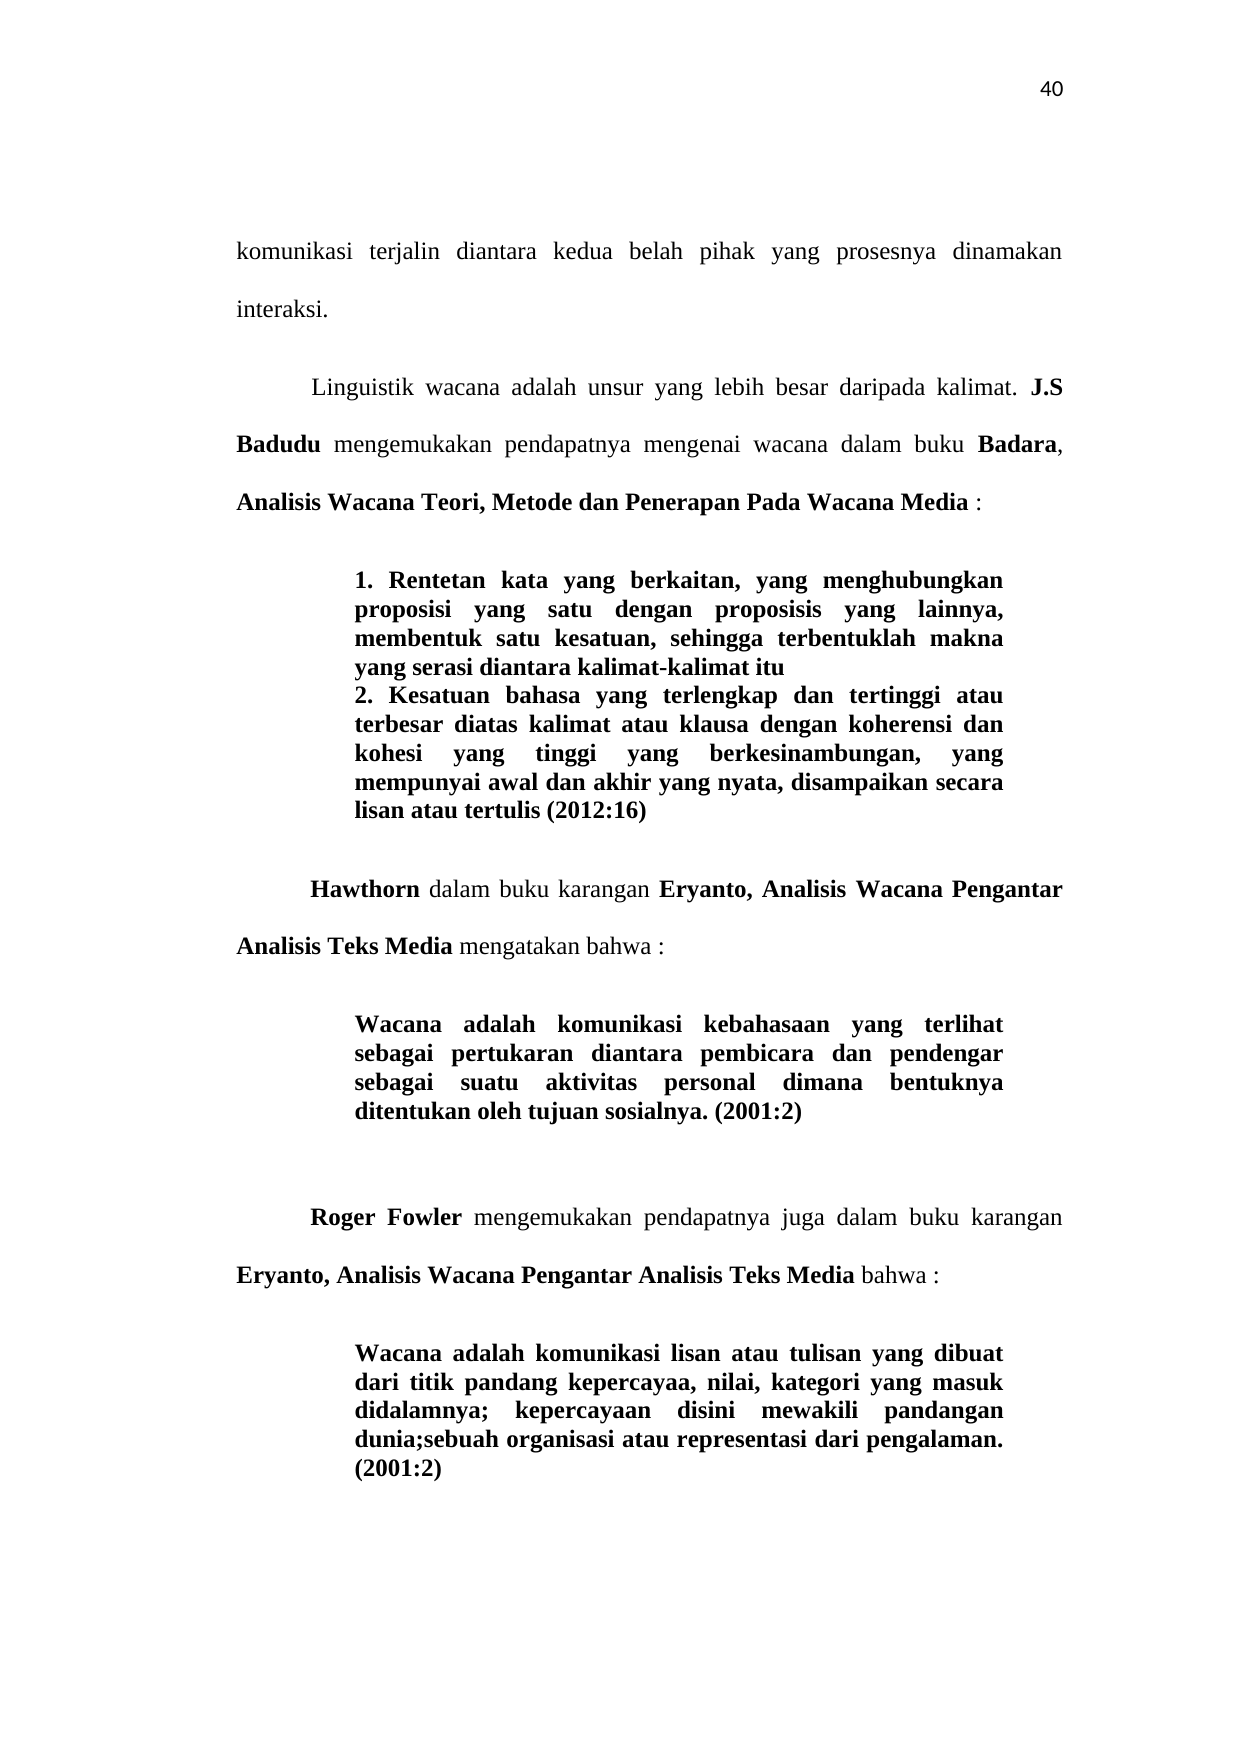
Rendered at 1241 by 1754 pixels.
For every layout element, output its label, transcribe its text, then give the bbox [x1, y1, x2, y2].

text Wacana adalah komunikasi lisan atau tulisan yang dibuat dari titik pandang kepercayaa, nilai, kategori yang masuk didalamnya; kepercayaan disini mewakili pandangan dunia;sebuah organisasi atau representasi dari pengalaman. (2001:2) [354, 1338, 1004, 1482]
list 1. Rentetan kata yang berkaitan, yang menghubungkan proposisi yang satu dengan proposisis yang lainnya, membentuk satu kesatuan, sehingga terbentuklah makna yang serasi diantara kalimat-kalimat itu [354, 565, 1004, 680]
text Linguistik wacana adalah unsur yang lebih besar daripada kalimat. J.S Badudu mengemukakan pendapatnya mengenai wacana dalam buku Badara, Analisis Wacana Teori, Metode dan Penerapan Pada Wacana Media : [236, 372, 1063, 516]
text Wacana adalah komunikasi kebahasaan yang terlihat sebagai pertukaran diantara pembicara dan pendengar sebagai suatu aktivitas personal dimana bentuknya ditentukan oleh tujuan sosialnya. (2001:2) [354, 1009, 1004, 1124]
list 2. Kesatuan bahasa yang terlengkap dan tertinggi atau terbesar diatas kalimat atau klausa dengan koherensi dan kohesi yang tinggi yang berkesinambungan, yang mempunyai awal dan akhir yang nyata, disampaikan secara lisan atau tertulis (2012:16) [354, 680, 1004, 824]
text Roger Fowler mengemukakan pendapatnya juga dalam buku karangan Eryanto, Analisis Wacana Pengantar Analisis Teks Media bahwa : [236, 1202, 1063, 1288]
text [236, 236, 1063, 322]
text Hawthorn dalam buku karangan Eryanto, Analisis Wacana Pengantar Analisis Teks Media mengatakan bahwa : [236, 874, 1063, 960]
